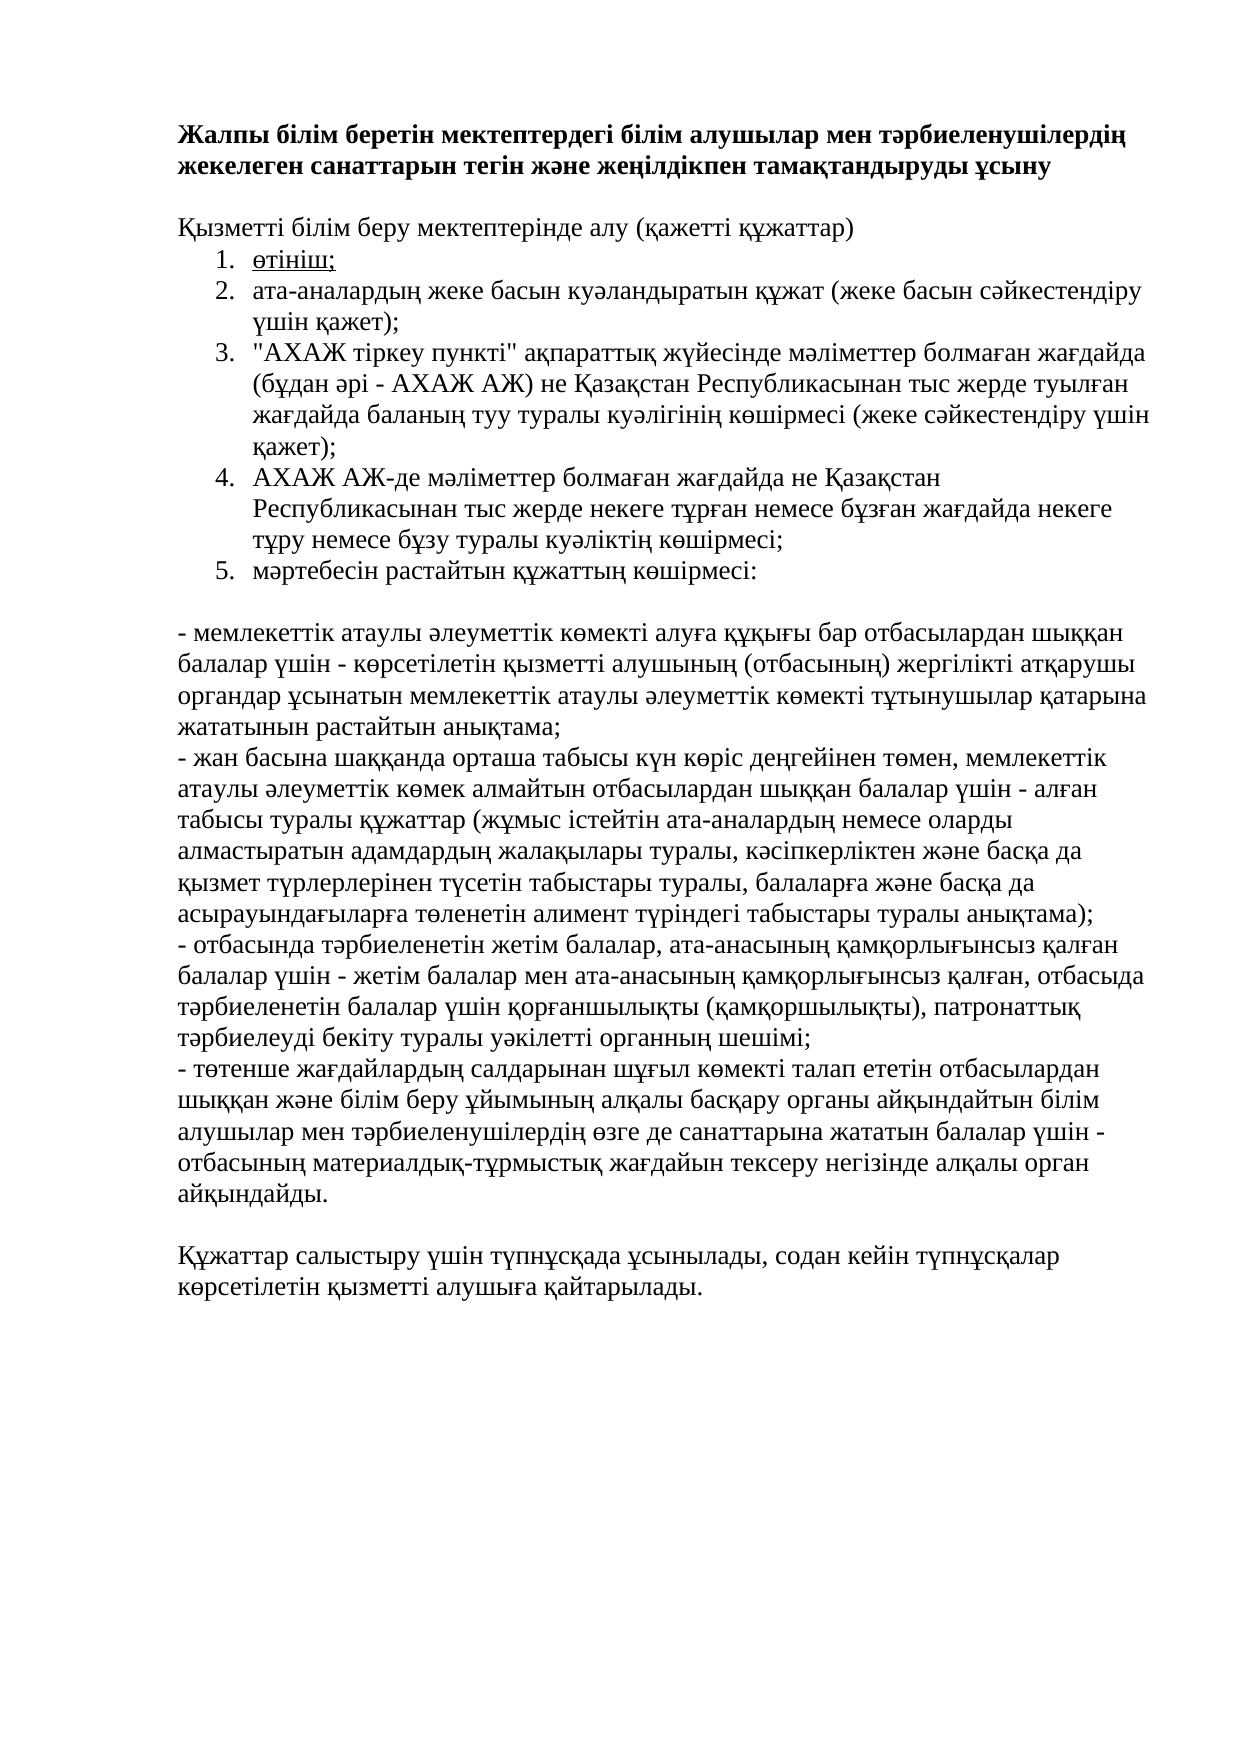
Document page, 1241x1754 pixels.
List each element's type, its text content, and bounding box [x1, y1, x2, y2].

text - отбасында тәрбиеленетін жетім балалар, ата-анасының қамқорлығынсыз қалған балалар үшін - жетім балалар мен ата-анасының қамқорлығынсыз қалған, отбасыда тәрбиеленетін балалар үшін қорғаншылықты (қамқоршылықты), патронаттық тәрбиелеуді бекіту туралы уәкілетті органның шешімі; [177, 928, 1152, 1052]
list өтініш; [215, 243, 1152, 274]
text Жалпы білім беретін мектептердегі білім алушылар мен тәрбиеленушілердің жекелеген санаттарын тегін және жеңілдікпен тамақтандыруды ұсыну [177, 118, 1152, 180]
text Қызметті білім беру мектептерінде алу (қажетті құжаттар) [177, 212, 1152, 243]
text - мемлекеттік атаулы әлеуметтік көмекті алуға құқығы бар отбасылардан шыққан балалар үшін - көрсетілетін қызметті алушының (отбасының) жергілікті атқарушы органдар ұсынатын мемлекеттік атаулы әлеуметтік көмекті тұтынушылар қатарына жататынын растайтын анықтама; [177, 616, 1152, 741]
text Құжаттар салыстыру үшiн түпнұсқада ұсынылады, содан кейiн түпнұсқалар көрсетілетін қызметті алушыға қайтарылады. [177, 1239, 1152, 1302]
text - жан басына шаққанда орташа табысы күн көріс деңгейінен төмен, мемлекеттік атаулы әлеуметтік көмек алмайтын отбасылардан шыққан балалар үшін - алған табысы туралы құжаттар (жұмыс істейтін ата-аналардың немесе оларды алмастыратын адамдардың жалақылары туралы, кәсіпкерліктен және басқа да қызмет түрлерлерінен түсетін табыстары туралы, балаларға және басқа да асырауындағыларға төленетін алимент түріндегі табыстары туралы анықтама); [177, 741, 1152, 928]
list мәртебесін растайтын құжаттың көшірмесі: [215, 554, 1152, 585]
list "АХАЖ тіркеу пункті" ақпараттық жүйесінде мәліметтер болмаған жағдайда (бұдан әрі - АХАЖ АЖ) не Қазақстан Республикасынан тыс жерде туылған жағдайда баланың туу туралы куәлігінің көшірмесі (жеке сәйкестендіру үшін қажет); [215, 336, 1152, 461]
list АХАЖ АЖ-де мәліметтер болмаған жағдайда не Қазақстан Республикасынан тыс жерде некеге тұрған немесе бұзған жағдайда некеге тұру немесе бұзу туралы куәліктің көшірмесі; [215, 461, 1152, 554]
list ата-аналардың жеке басын куәландыратын құжат (жеке басын сәйкестендіру үшін қажет); [215, 274, 1152, 336]
text - төтенше жағдайлардың салдарынан шұғыл көмекті талап ететін отбасылардан шыққан және білім беру ұйымының алқалы басқару органы айқындайтын білім алушылар мен тәрбиеленушілердің өзге де санаттарына жататын балалар үшін - отбасының материалдық-тұрмыстық жағдайын тексеру негізінде алқалы орган айқындайды. [177, 1052, 1152, 1208]
